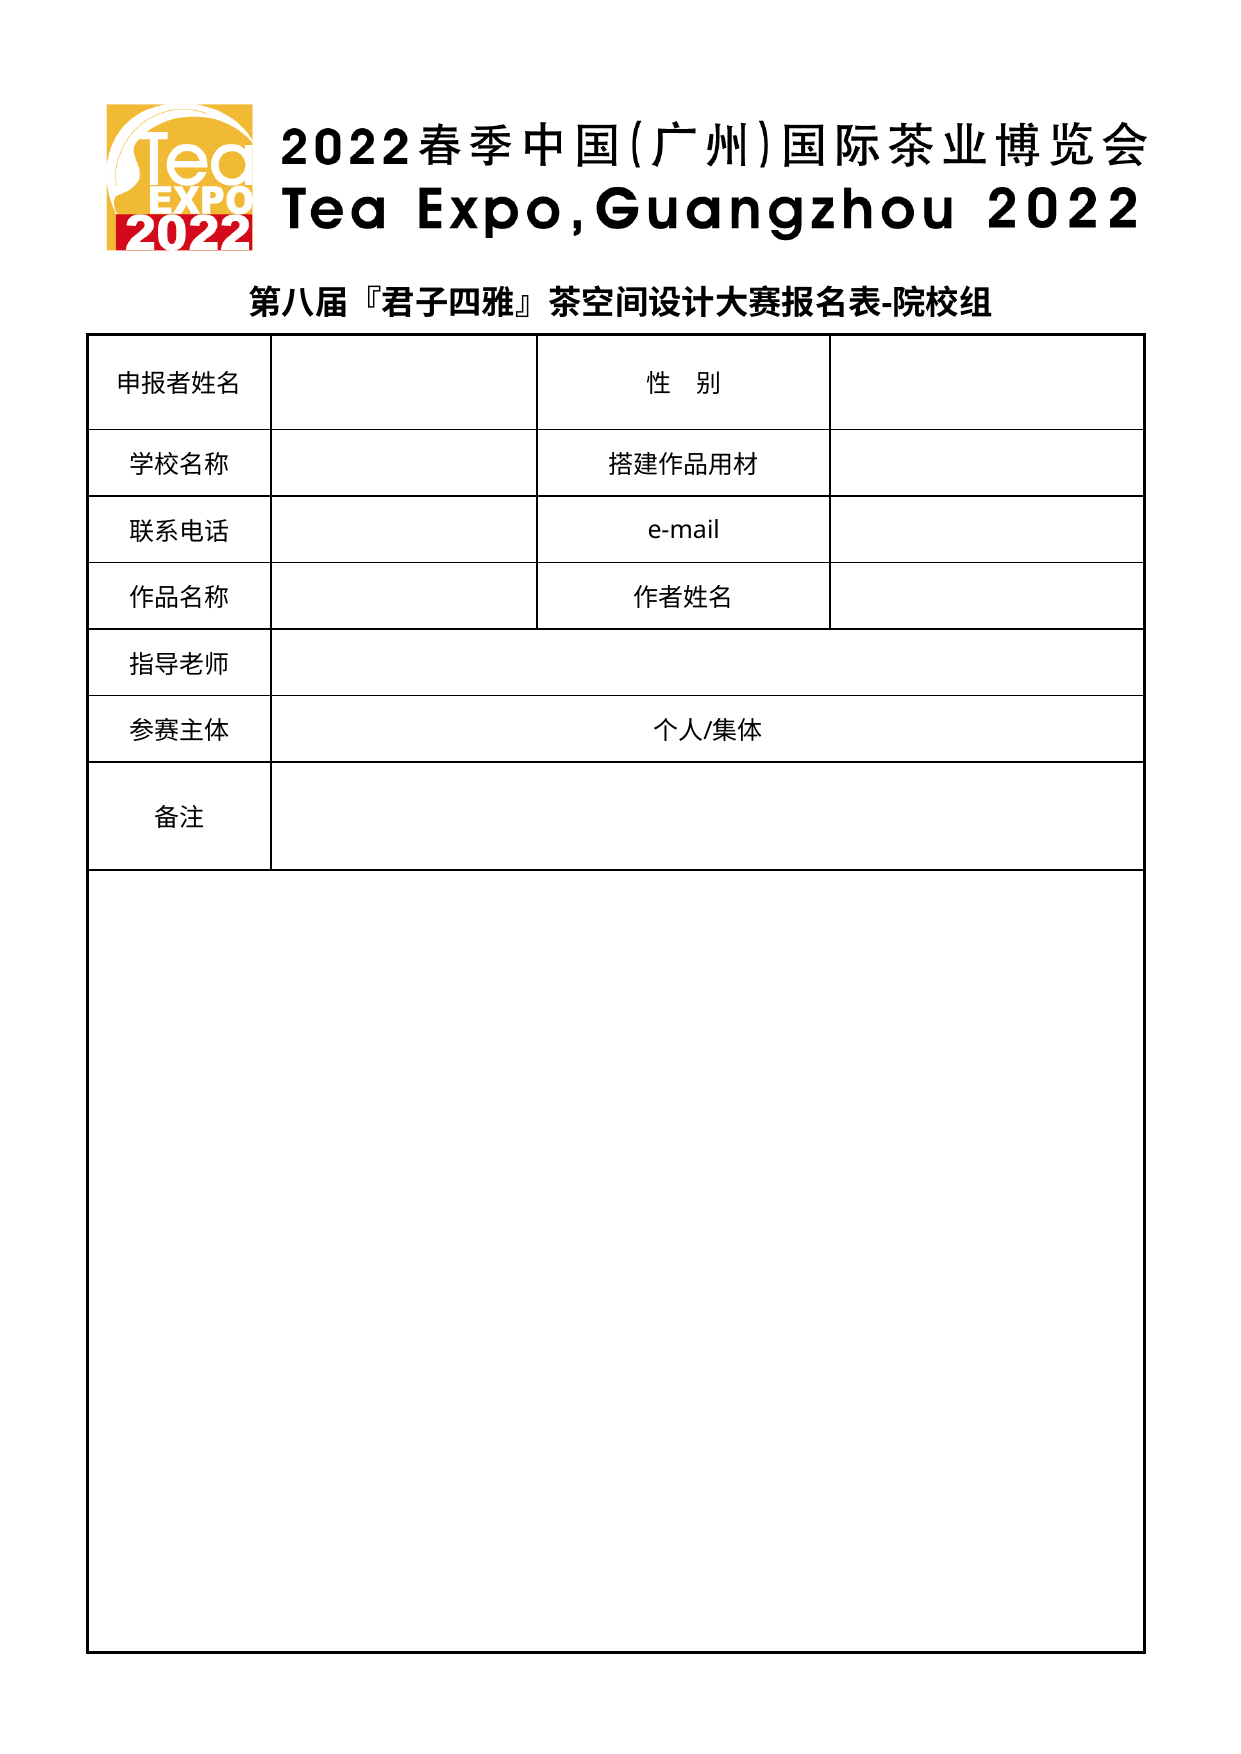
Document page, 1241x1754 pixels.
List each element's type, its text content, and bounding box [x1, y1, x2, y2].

table_header [272, 336, 536, 428]
table_cell [272, 630, 1143, 695]
table_cell [272, 763, 1143, 869]
table_header [831, 336, 1143, 428]
table_cell [272, 430, 536, 495]
table_cell 个人/集体 [272, 696, 1143, 761]
table_cell 参赛主体 [89, 696, 270, 761]
table_cell 指导老师 [89, 630, 270, 695]
table_cell 备注 [89, 763, 270, 869]
table_header 性 别 [538, 336, 829, 428]
table_cell 作者姓名 [538, 563, 829, 628]
table_cell [831, 497, 1143, 562]
text 第八届『君子四雅』茶空间设计大赛报名表-院校组 [88, 267, 1152, 332]
table_cell e-mail [538, 497, 829, 562]
table_cell 作品名称 [89, 563, 270, 628]
picture [89, 90, 1152, 265]
table_cell [831, 563, 1143, 628]
table_cell 联系电话 [89, 497, 270, 562]
table_header 申报者姓名 [89, 336, 270, 428]
table_cell [89, 871, 1143, 1651]
table_cell 学校名称 [89, 430, 270, 495]
table_cell [272, 563, 536, 628]
table_cell [831, 430, 1143, 495]
table_cell 搭建作品用材 [538, 430, 829, 495]
table_cell [272, 497, 536, 562]
